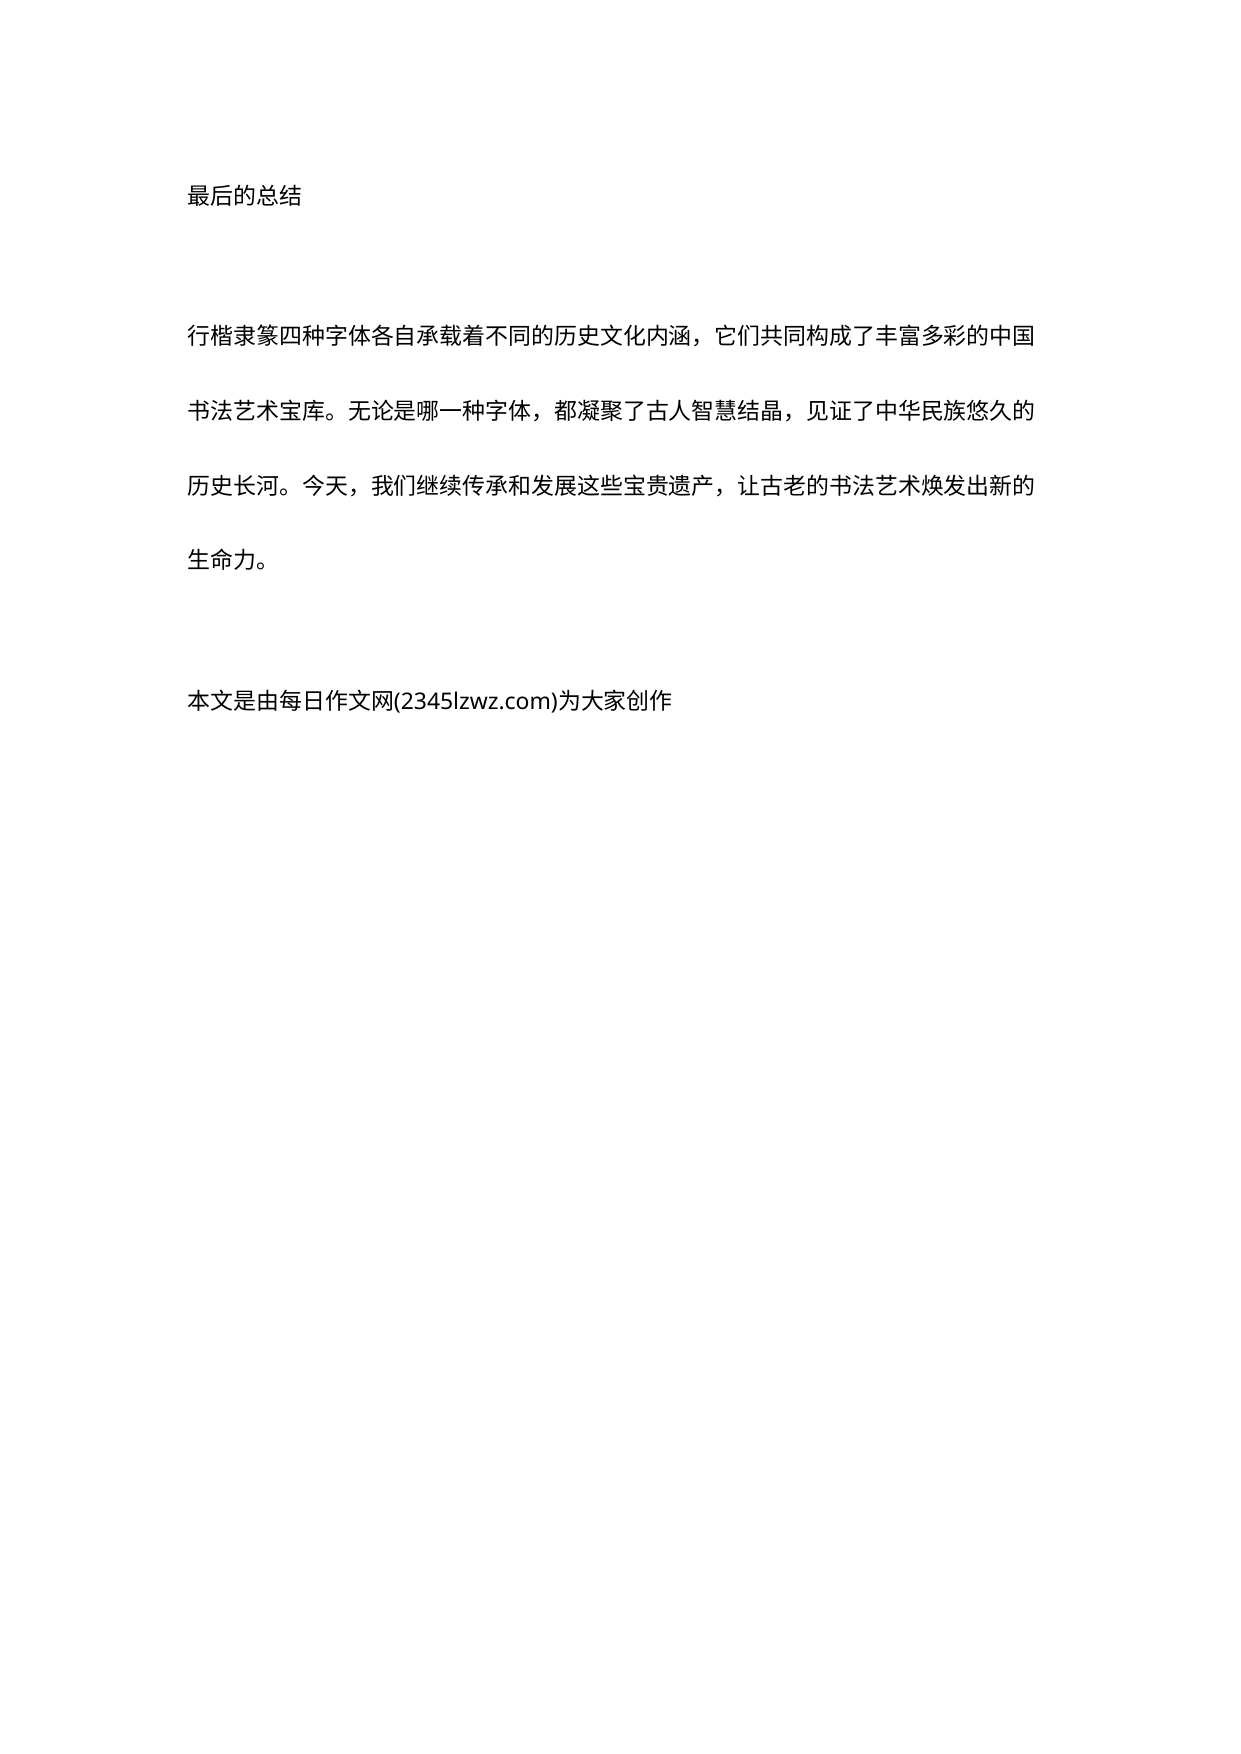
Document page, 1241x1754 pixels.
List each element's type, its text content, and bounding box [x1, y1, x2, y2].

text 本文是由每日作文网(2345lzwz.com)为大家创作 [187, 667, 1053, 732]
text 最后的总结 [187, 162, 1053, 227]
text 行楷隶篆四种字体各自承载着不同的历史文化内涵，它们共同构成了丰富多彩的中国书法艺术宝库。无论是哪一种字体，都凝聚了古人智慧结晶，见证了中华民族悠久的历史长河。今天，我们继续传承和发展这些宝贵遗产，让古老的书法艺术焕发出新的生命力。 [187, 302, 1053, 591]
